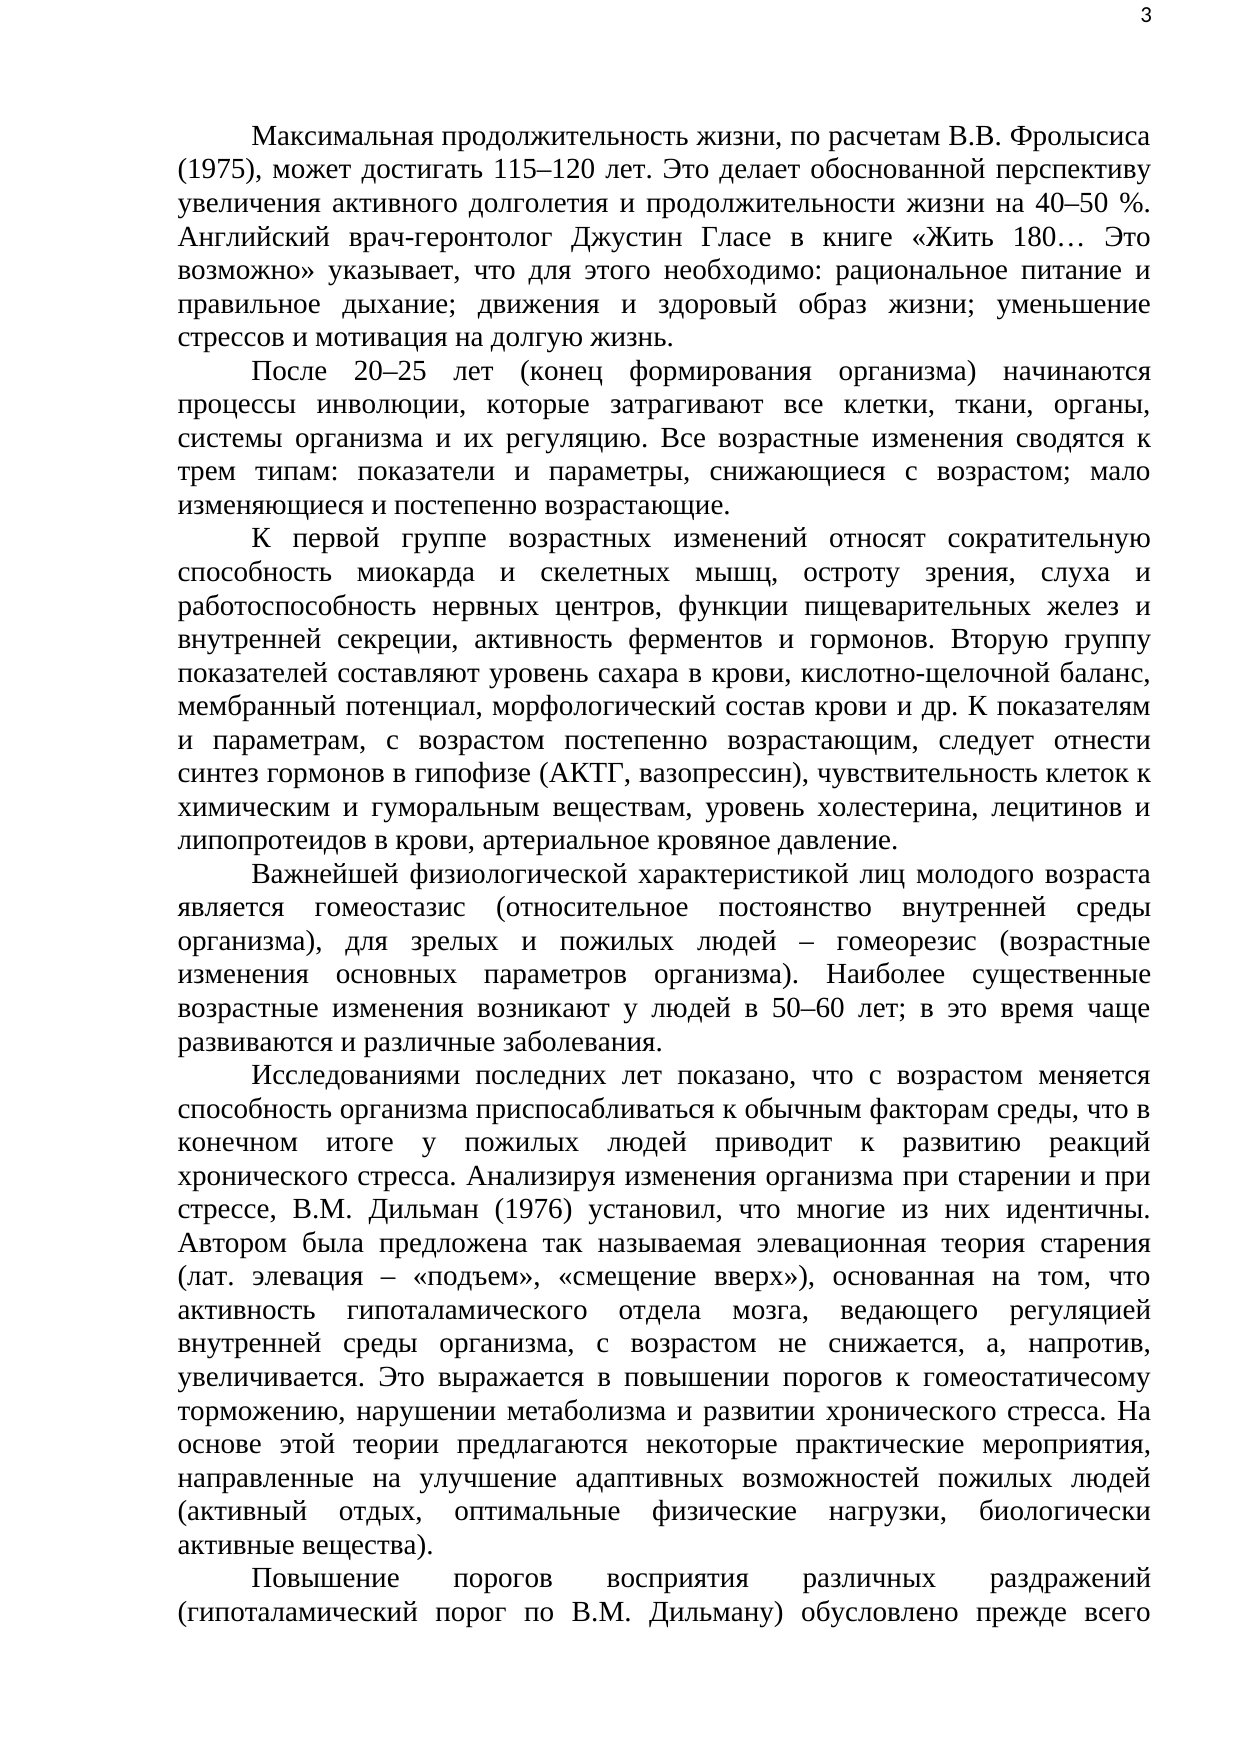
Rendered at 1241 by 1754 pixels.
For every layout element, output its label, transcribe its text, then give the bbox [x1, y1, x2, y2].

text Исследованиями последних лет показано, что с возрастом меняется способность организма приспосабливаться к обычным факторам среды, что в конечном итоге у пожилых людей приводит к развитию реакций хронического стресса. Анализируя изменения организма при старении и при стрессе, В.М. Дильман (1976) установил, что многие из них идентичны. Автором была предложена так называемая элевационная теория старения (лат. элевация – «подъем», «смещение вверх»), основанная на том, что активность гипоталамического отдела мозга, ведающего регуляцией внутренней среды организма, с возрастом не снижается, а, напротив, увеличивается. Это выражается в повышении порогов к гомеостатичесому торможению, нарушении метаболизма и развитии хронического стресса. На основе этой теории предлагаются некоторые практические мероприятия, направленные на улучшение адаптивных возможностей пожилых людей (активный отдых, оптимальные физические нагрузки, биологически активные вещества). [177, 1057, 1152, 1560]
text К первой группе возрастных изменений относят сократительную способность миокарда и скелетных мышц, остроту зрения, слуха и работоспособность нервных центров, функции пищеварительных желез и внутренней секреции, активность ферментов и гормонов. Вторую группу показателей составляют уровень сахара в крови, кислотно-щелочной баланс, мембранный потенциал, морфологический состав крови и др. К показателям и параметрам, с возрастом постепенно возрастающим, следует отнести синтез гормонов в гипофизе (АКТГ, вазопрессин), чувствительность клеток к химическим и гуморальным веществам, уровень холестерина, лецитинов и липопротеидов в крови, артериальное кровяное давление. [177, 521, 1152, 856]
text Максимальная продолжительность жизни, по расчетам В.В. Фролысиса (1975), может достигать 115–120 лет. Это делает обоснованной перспективу увеличения активного долголетия и продолжительности жизни на 40–50 %. Английский врач-геронтолог Джустин Гласе в книге «Жить 180… Это возможно» указывает, что для этого необходимо: рациональное питание и правильное дыхание; движения и здоровый образ жизни; уменьшение стрессов и мотивация на долгую жизнь. [177, 118, 1152, 353]
text Важнейшей физиологической характеристикой лиц молодого возраста является гомеостазис (относительное постоянство внутренней среды организма), для зрелых и пожилых людей – гомеорезис (возрастные изменения основных параметров организма). Наиболее существенные возрастные изменения возникают у людей в 50–60 лет; в это время чаще развиваются и различные заболевания. [177, 856, 1152, 1057]
text После 20–25 лет (конец формирования организма) начинаются процессы инволюции, которые затрагивают все клетки, ткани, органы, системы организма и их регуляцию. Все возрастные изменения сводятся к трем типам: показатели и параметры, снижающиеся с возрастом; мало изменяющиеся и постепенно возрастающие. [177, 353, 1152, 521]
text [177, 1560, 1152, 1627]
